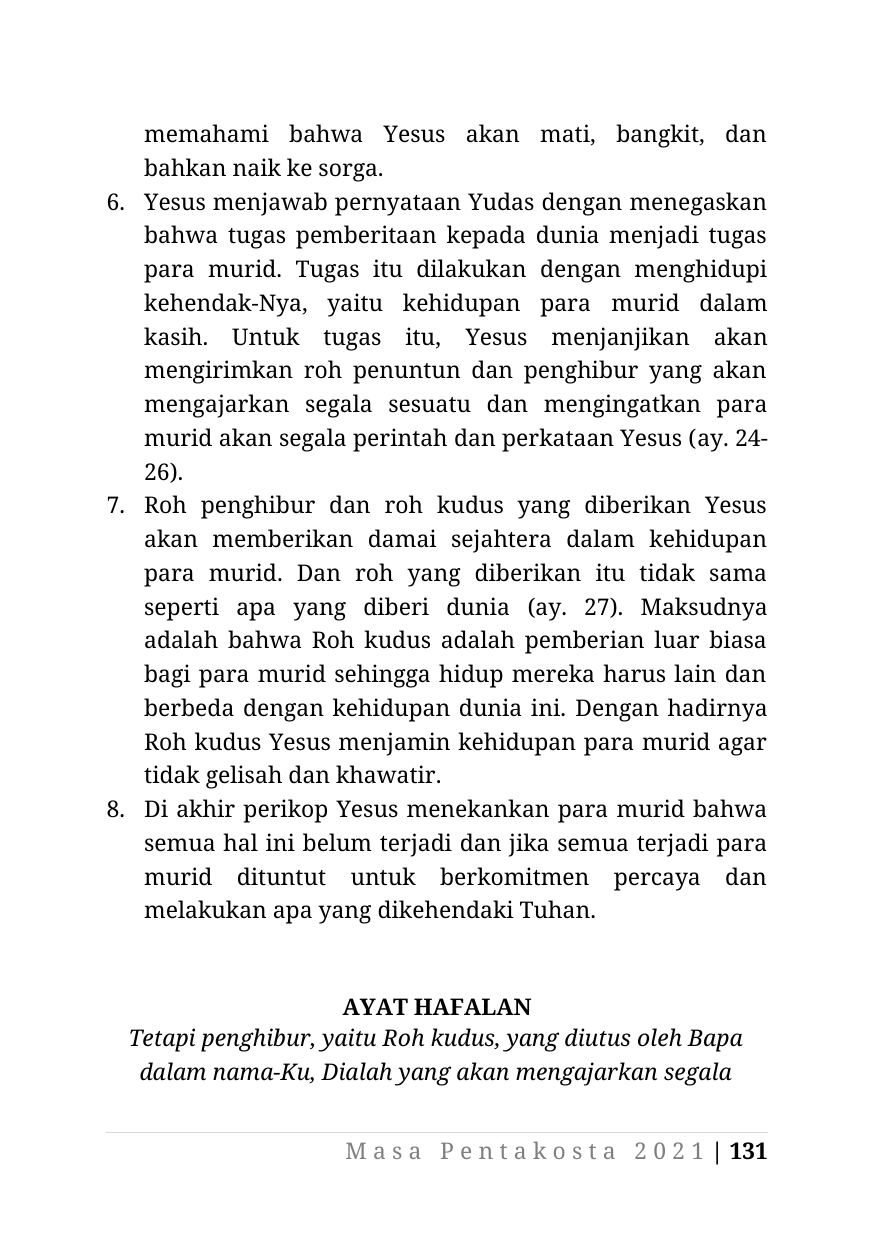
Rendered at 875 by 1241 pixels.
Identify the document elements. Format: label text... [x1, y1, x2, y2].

list Roh penghibur dan roh kudus yang diberikan Yesus akan memberikan damai sejahtera dalam kehidupan para murid. Dan roh yang diberikan itu tidak sama seperti apa yang diberi dunia (ay. 27). Maksudnya adalah bahwa Roh kudus adalah pemberian luar biasa bagi para murid sehingga hidup mereka harus lain dan berbeda dengan kehidupan dunia ini. Dengan hadirnya Roh kudus Yesus menjamin kehidupan para murid agar tidak gelisah dan khawatir. [106, 489, 768, 791]
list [106, 118, 768, 183]
list Yesus menjawab pernyataan Yudas dengan menegaskan bahwa tugas pemberitaan kepada dunia menjadi tugas para murid. Tugas itu dilakukan dengan menghidupi kehendak-Nya, yaitu kehidupan para murid dalam kasih. Untuk tugas itu, Yesus menjanjikan akan mengirimkan roh penuntun dan penghibur yang akan mengajarkan segala sesuatu dan mengingatkan para murid akan segala perintah dan perkataan Yesus (ay. 24-26). [106, 186, 768, 487]
list Di akhir perikop Yesus menekankan para murid bahwa semua hal ini belum terjadi dan jika semua terjadi para murid dituntut untuk berkomitmen percaya dan melakukan apa yang dikehendaki Tuhan. [106, 793, 768, 926]
text AYAT HAFALAN [106, 991, 768, 1022]
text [106, 1022, 768, 1087]
